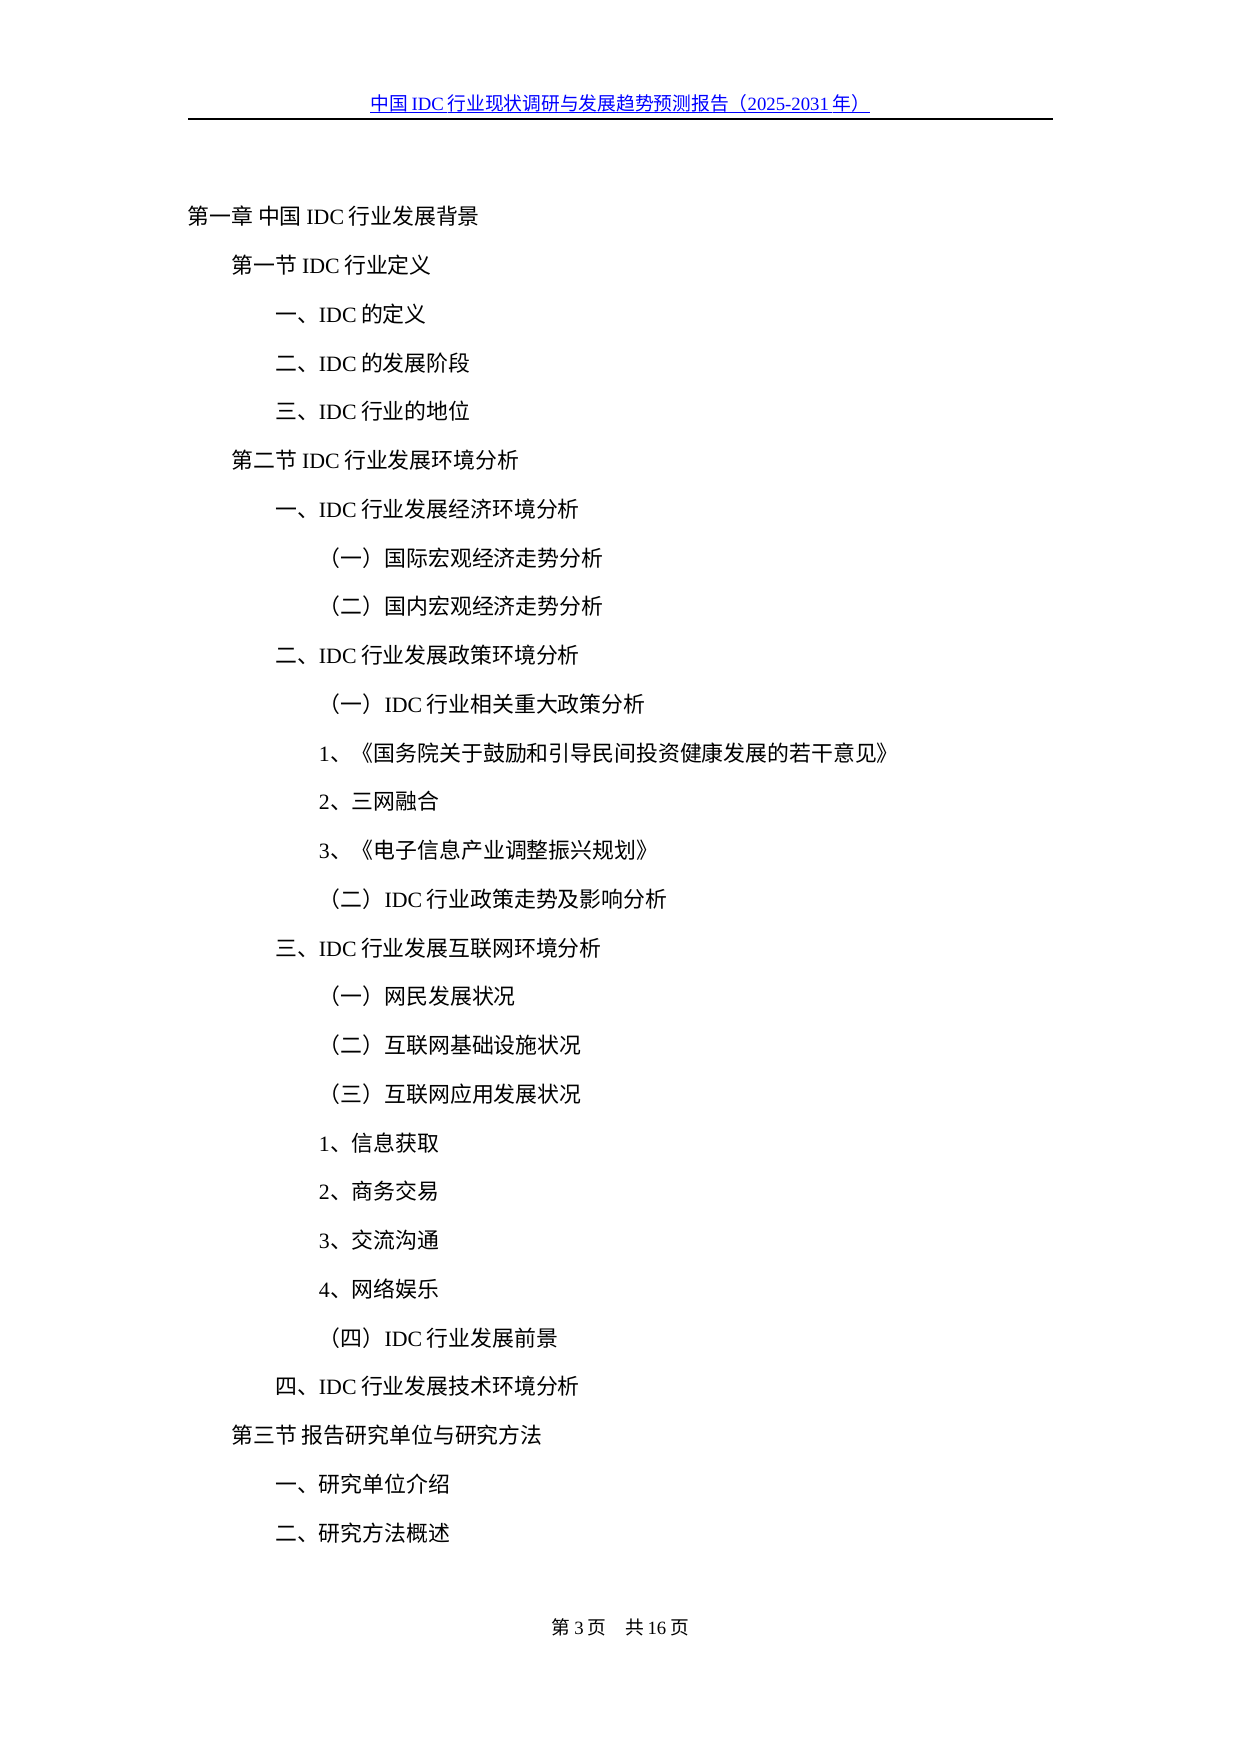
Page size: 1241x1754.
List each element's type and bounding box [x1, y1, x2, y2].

text [187, 150, 1053, 1548]
